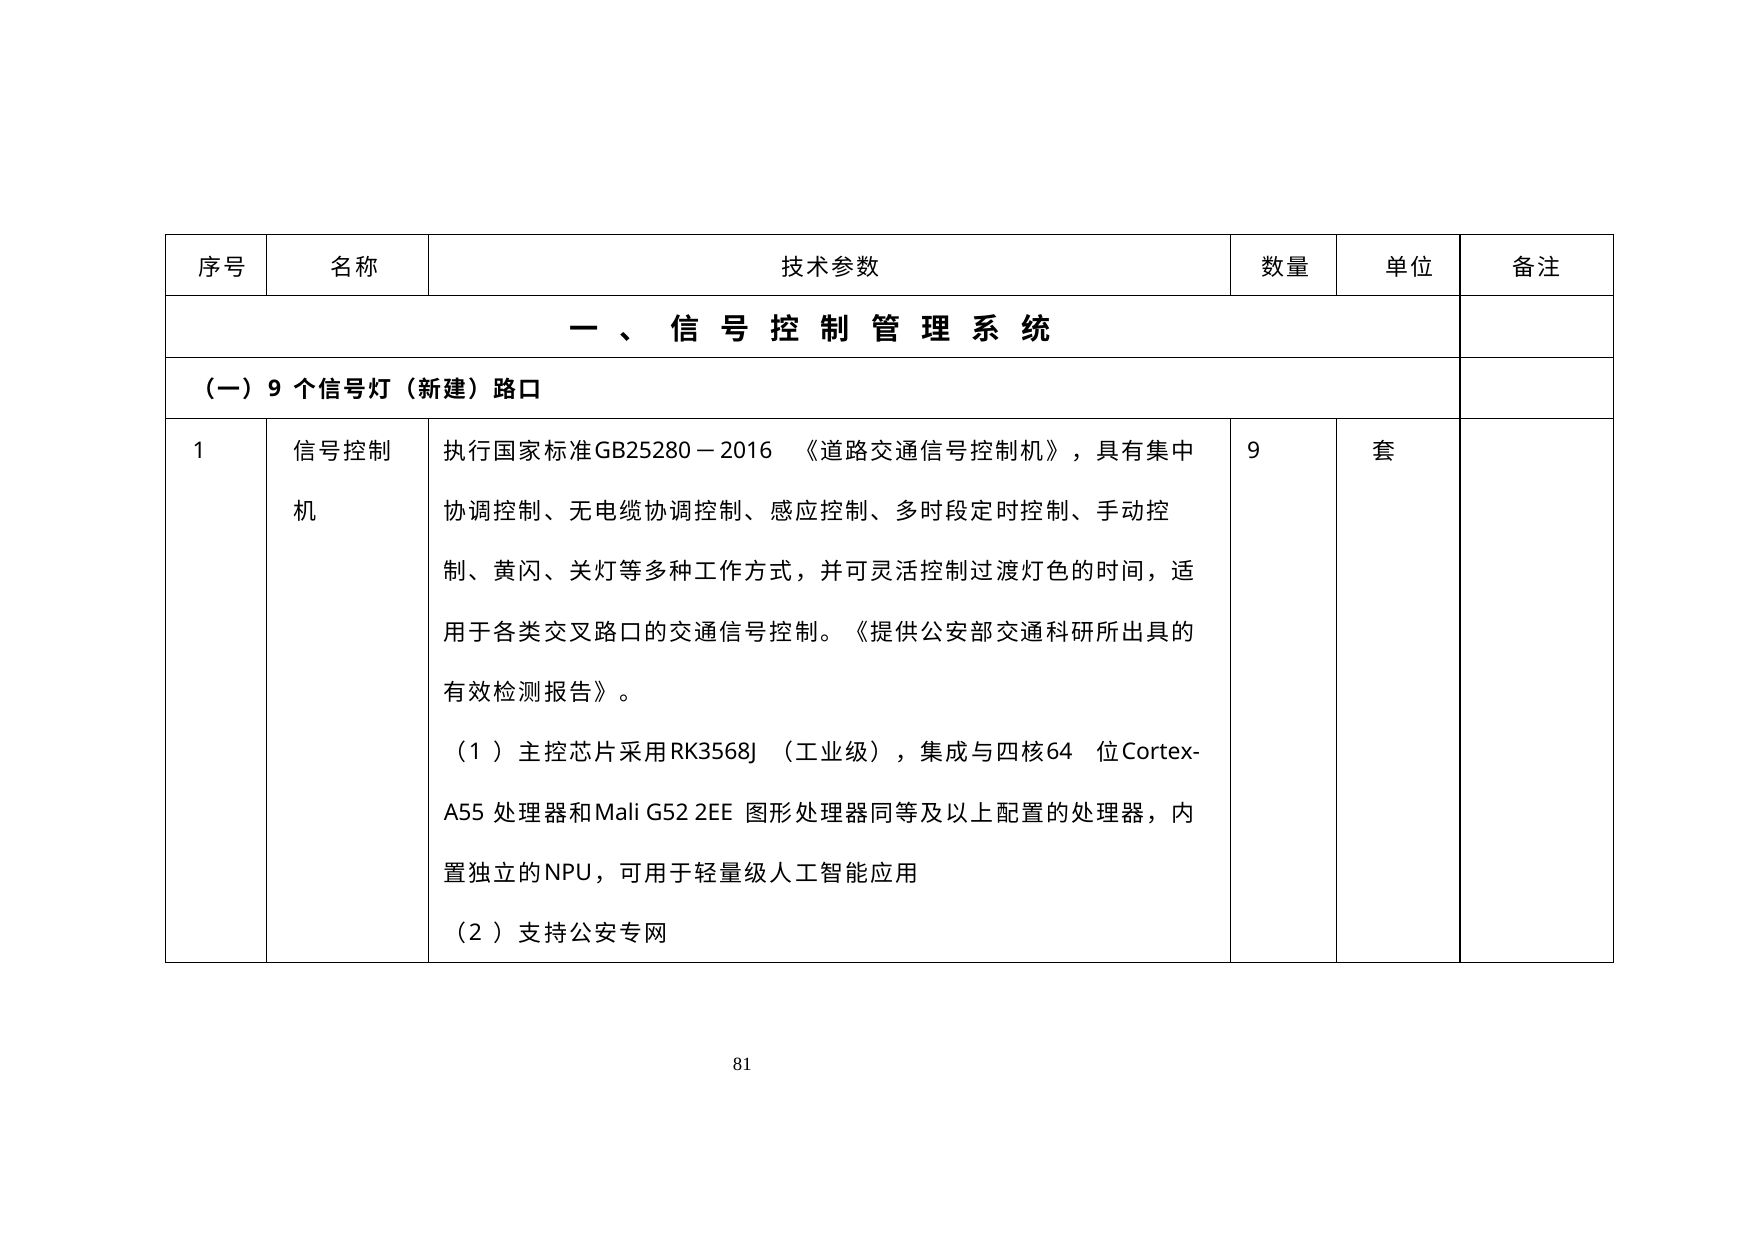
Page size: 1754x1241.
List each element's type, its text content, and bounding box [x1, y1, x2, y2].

table_header 单位 [1337, 235, 1459, 295]
table_header 序号 [166, 235, 266, 295]
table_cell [429, 419, 1230, 962]
table_cell 1 [166, 419, 266, 962]
table_header 名称 [267, 235, 428, 295]
table_header 技术参数 [429, 235, 1230, 295]
table_header 备注 [1461, 235, 1613, 295]
table_cell 信号控制机 [267, 419, 428, 962]
table_cell [1461, 419, 1613, 962]
table_header 数量 [1231, 235, 1336, 295]
table_cell [1461, 296, 1613, 357]
table_cell 套 [1337, 419, 1459, 962]
table_cell （一）9个信号灯（新建）路口 [166, 358, 1459, 418]
table_cell [1461, 358, 1613, 418]
table_cell 9 [1231, 419, 1336, 962]
table_cell 一、信号控制管理系统 [166, 296, 1459, 357]
